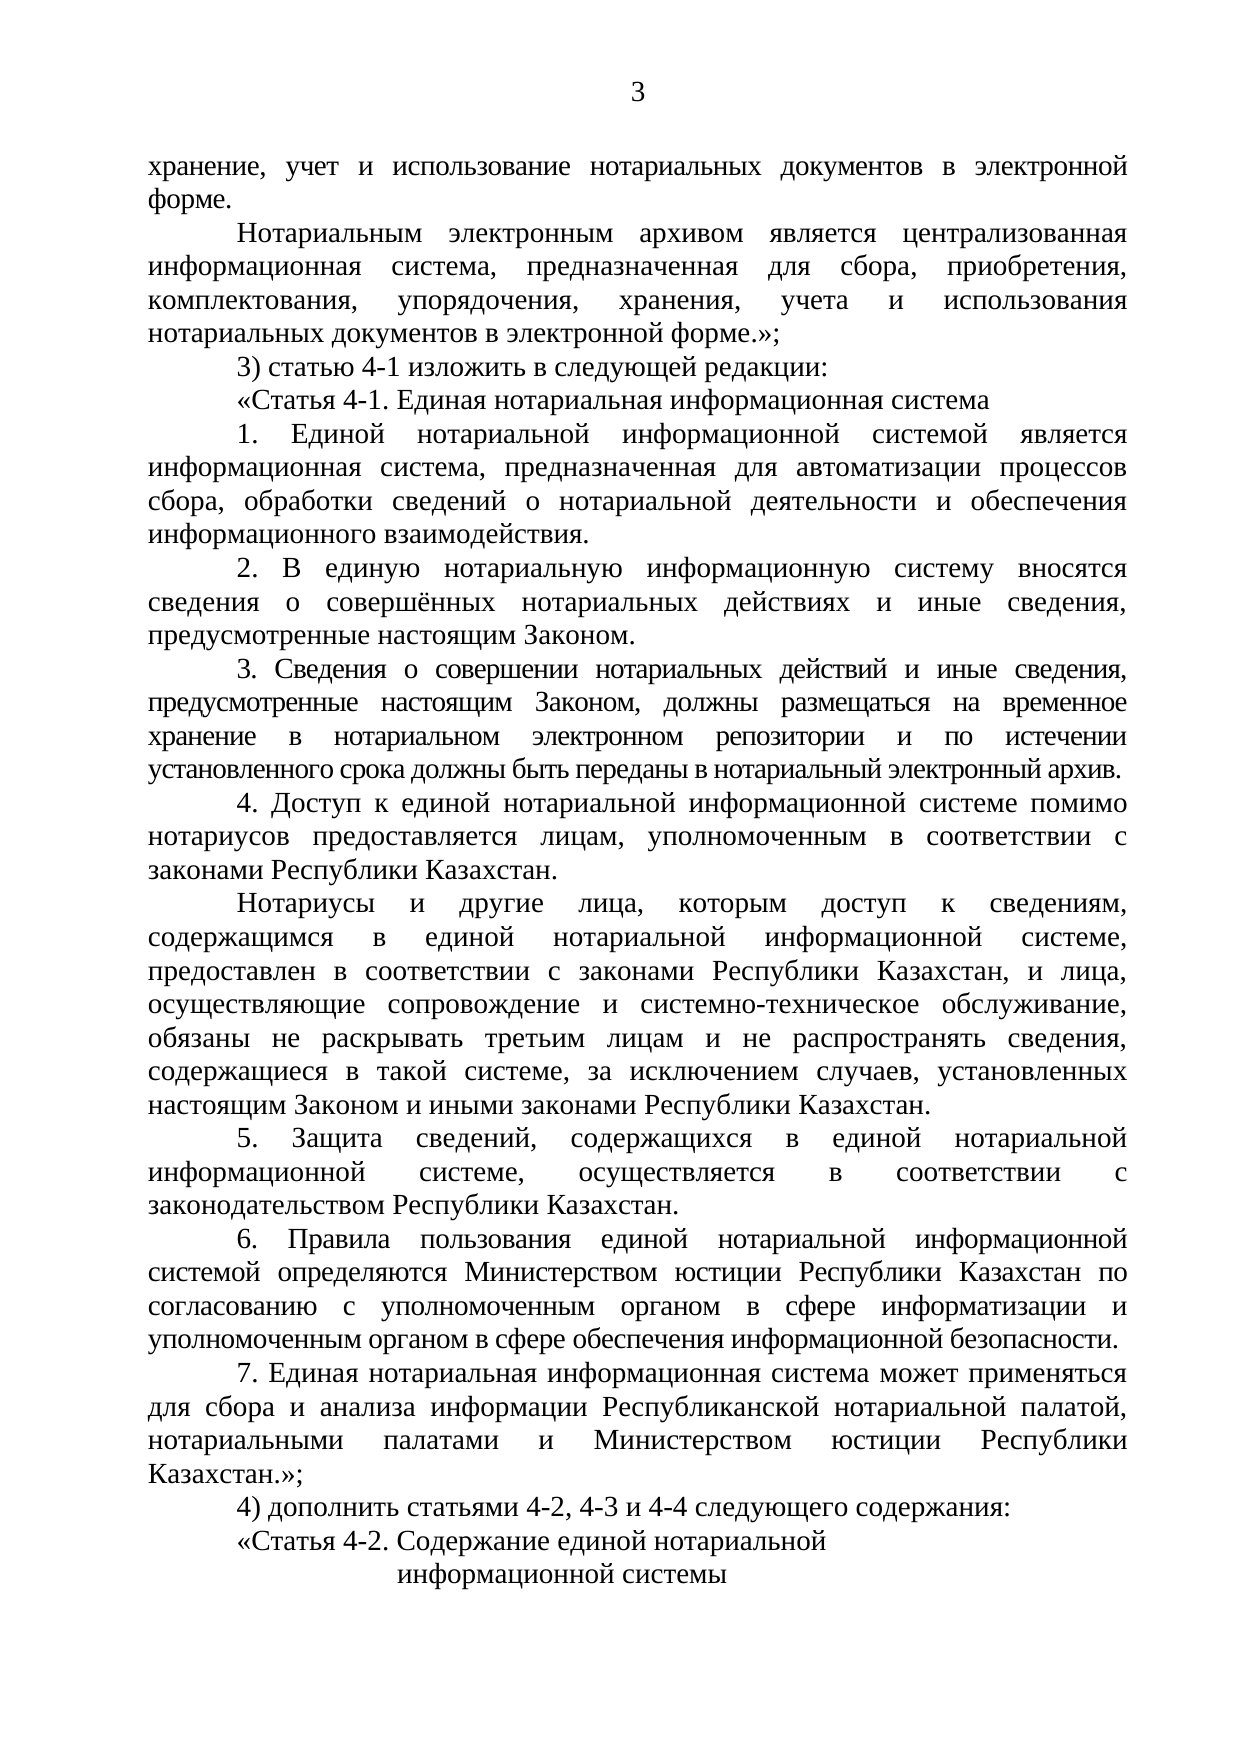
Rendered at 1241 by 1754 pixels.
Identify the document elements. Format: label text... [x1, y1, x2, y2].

text 3. Сведения о совершении нотариальных действий и иные сведения, предусмотренные настоящим Законом, должны размещаться на временное хранение в нотариальном электронном репозитории и по истечении установленного срока должны быть переданы в нотариальный электронный архив. [148, 651, 1128, 785]
text 6. Правила пользования единой нотариальной информационной системой определяются Министерством юстиции Республики Казахстан по согласованию с уполномоченным органом в сфере информатизации и уполномоченным органом в сфере обеспечения информационной безопасности. [148, 1221, 1128, 1355]
text 4) дополнить статьями 4-2, 4-3 и 4-4 следующего содержания: [148, 1489, 1128, 1523]
text Нотариальным электронным архивом является централизованная информационная система, предназначенная для сбора, приобретения, комплектования, упорядочения, хранения, учета и использования нотариальных документов в электронной форме.»; [148, 215, 1128, 349]
text информационной системы [148, 1556, 1128, 1590]
text «Статья 4-2. Содержание единой нотариальной [148, 1523, 1128, 1556]
text 2. В единую нотариальную информационную систему вносятся сведения о совершённых нотариальных действиях и иные сведения, предусмотренные настоящим Законом. [148, 550, 1128, 651]
text Нотариусы и другие лица, которым доступ к сведениям, содержащимся в единой нотариальной информационной системе, предоставлен в соответствии с законами Республики Казахстан, и лица, осуществляющие сопровождение и системно-техническое обслуживание, обязаны не раскрывать третьим лицам и не распространять сведения, содержащиеся в такой системе, за исключением случаев, установленных настоящим Законом и иными законами Республики Казахстан. [148, 886, 1128, 1120]
text 5. Защита сведений, содержащихся в единой нотариальной информационной системе, осуществляется в соответствии с законодательством Республики Казахстан. [148, 1120, 1128, 1221]
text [148, 148, 1128, 215]
text 7. Единая нотариальная информационная система может применяться для сбора и анализа информации Республиканской нотариальной палатой, нотариальными палатами и Министерством юстиции Республики Казахстан.»; [148, 1355, 1128, 1489]
text «Статья 4-1. Единая нотариальная информационная система [148, 382, 1128, 416]
text 1. Единой нотариальной информационной системой является информационная система, предназначенная для автоматизации процессов сбора, обработки сведений о нотариальной деятельности и обеспечения информационного взаимодействия. [148, 416, 1128, 550]
text 3) статью 4-1 изложить в следующей редакции: [148, 349, 1128, 382]
text 4. Доступ к единой нотариальной информационной системе помимо нотариусов предоставляется лицам, уполномоченным в соответствии с законами Республики Казахстан. [148, 785, 1128, 886]
